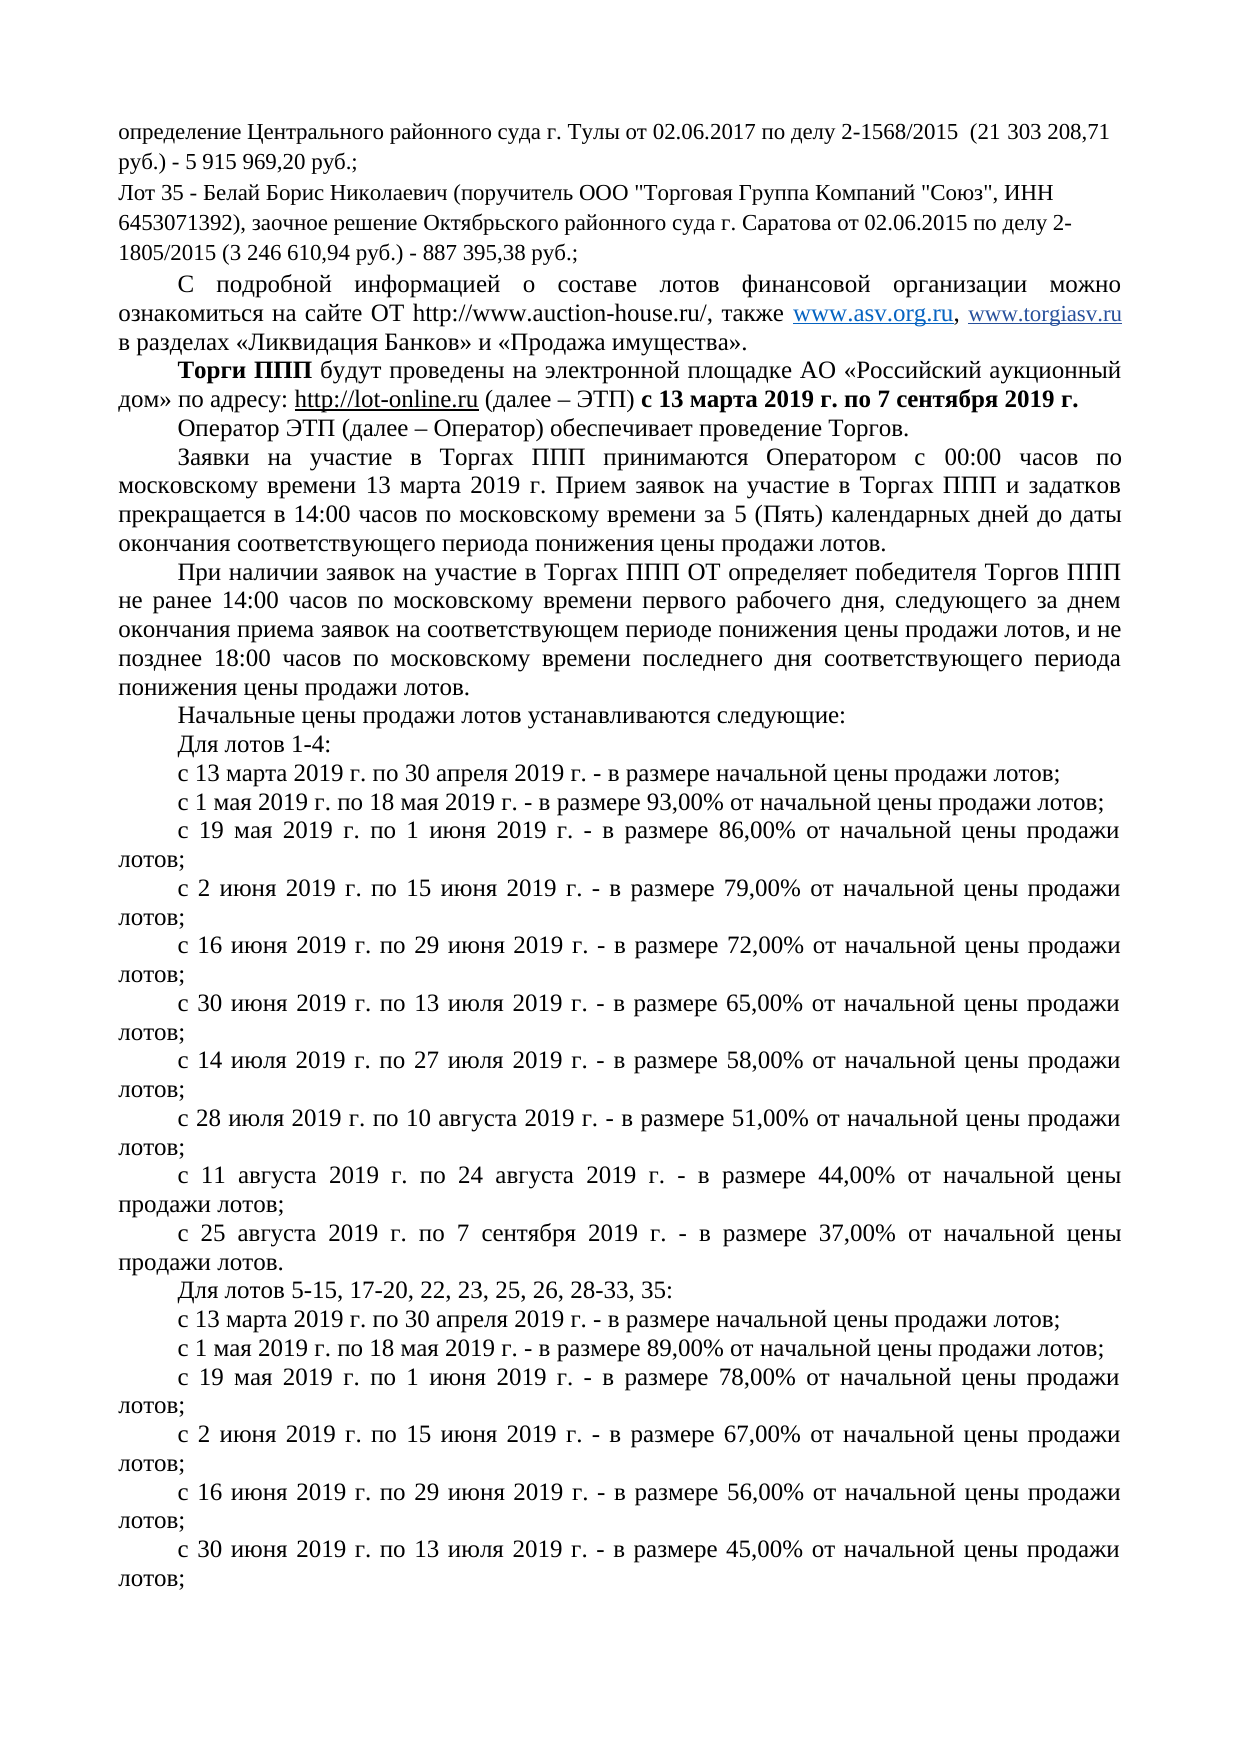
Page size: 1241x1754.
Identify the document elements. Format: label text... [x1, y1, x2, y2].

text с 19 мая 2019 г. по 1 июня 2019 г. - в размере 78,00% от начальной цены продажи лотов; [118, 1362, 1122, 1419]
text С подробной информацией о составе лотов финансовой организации можно ознакомиться на сайте ОТ http://www.auction-house.ru/, также www.asv.org.ru, www.torgiasv.ru в разделах «Ликвидация Банков» и «Продажа имущества». [118, 269, 1122, 355]
text с 1 мая 2019 г. по 18 мая 2019 г. - в размере 89,00% от начальной цены продажи лотов; [118, 1333, 1122, 1362]
text Начальные цены продажи лотов устанавливаются следующие: [118, 700, 1122, 729]
text Заявки на участие в Торгах ППП принимаются Оператором с 00:00 часов по московскому времени 13 марта 2019 г. Прием заявок на участие в Торгах ППП и задатков прекращается в 14:00 часов по московскому времени за 5 (Пять) календарных дней до даты окончания соответствующего периода понижения цены продажи лотов. [118, 442, 1122, 557]
text Лот 35 - Белай Борис Николаевич (поручитель ООО "Торговая Группа Компаний "Союз", ИНН 6453071392), заочное решение Октябрьского районного суда г. Саратова от 02.06.2015 по делу 2-1805/2015 (3 246 610,94 руб.) - 887 395,38 руб.; [118, 178, 1122, 265]
text с 1 мая 2019 г. по 18 мая 2019 г. - в размере 93,00% от начальной цены продажи лотов; [118, 787, 1122, 815]
text с 14 июля 2019 г. по 27 июля 2019 г. - в размере 58,00% от начальной цены продажи лотов; [118, 1045, 1122, 1103]
text с 30 июня 2019 г. по 13 июля 2019 г. - в размере 45,00% от начальной цены продажи лотов; [118, 1534, 1122, 1592]
text с 28 июля 2019 г. по 10 августа 2019 г. - в размере 51,00% от начальной цены продажи лотов; [118, 1103, 1122, 1160]
text с 25 августа 2019 г. по 7 сентября 2019 г. - в размере 37,00% от начальной цены продажи лотов. [118, 1218, 1122, 1275]
text с 13 марта 2019 г. по 30 апреля 2019 г. - в размере начальной цены продажи лотов; [118, 758, 1122, 787]
text с 2 июня 2019 г. по 15 июня 2019 г. - в размере 67,00% от начальной цены продажи лотов; [118, 1419, 1122, 1477]
text Для лотов 1-4: [118, 729, 1122, 758]
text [118, 118, 1122, 175]
text с 30 июня 2019 г. по 13 июля 2019 г. - в размере 65,00% от начальной цены продажи лотов; [118, 988, 1122, 1045]
text с 2 июня 2019 г. по 15 июня 2019 г. - в размере 79,00% от начальной цены продажи лотов; [118, 873, 1122, 930]
text с 19 мая 2019 г. по 1 июня 2019 г. - в размере 86,00% от начальной цены продажи лотов; [118, 815, 1122, 873]
text Для лотов 5-15, 17-20, 22, 23, 25, 26, 28-33, 35: [118, 1275, 1122, 1304]
text с 11 августа 2019 г. по 24 августа 2019 г. - в размере 44,00% от начальной цены продажи лотов; [118, 1160, 1122, 1218]
text Оператор ЭТП (далее – Оператор) обеспечивает проведение Торгов. [118, 413, 1122, 442]
text При наличии заявок на участие в Торгах ППП ОТ определяет победителя Торгов ППП не ранее 14:00 часов по московскому времени первого рабочего дня, следующего за днем окончания приема заявок на соответствующем периоде понижения цены продажи лотов, и не позднее 18:00 часов по московскому времени последнего дня соответствующего периода понижения цены продажи лотов. [118, 557, 1122, 700]
text с 16 июня 2019 г. по 29 июня 2019 г. - в размере 56,00% от начальной цены продажи лотов; [118, 1477, 1122, 1534]
text с 16 июня 2019 г. по 29 июня 2019 г. - в размере 72,00% от начальной цены продажи лотов; [118, 930, 1122, 988]
text Торги ППП будут проведены на электронной площадке АО «Российский аукционный дом» по адресу: http://lot-online.ru (далее – ЭТП) с 13 марта 2019 г. по 7 сентября 2019 г. [118, 355, 1122, 413]
text с 13 марта 2019 г. по 30 апреля 2019 г. - в размере начальной цены продажи лотов; [118, 1304, 1122, 1333]
